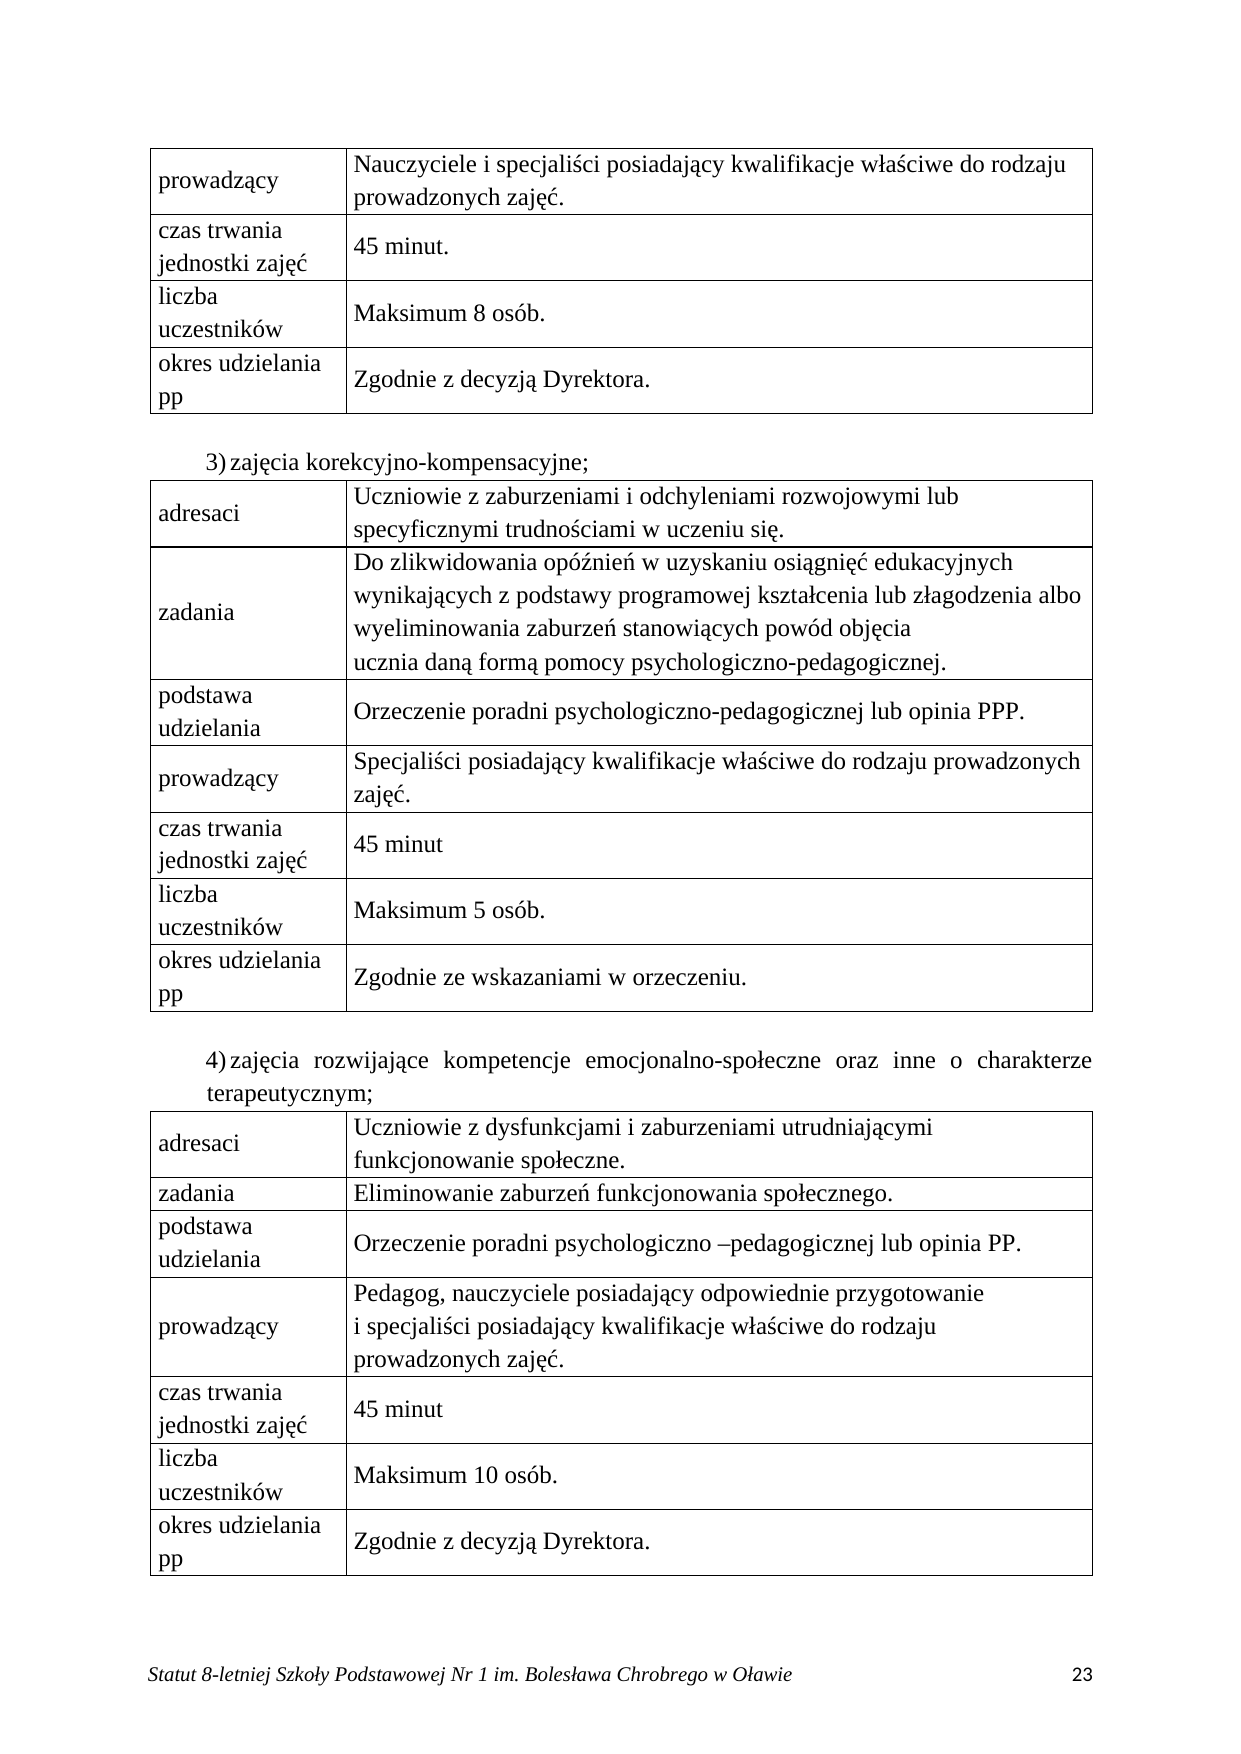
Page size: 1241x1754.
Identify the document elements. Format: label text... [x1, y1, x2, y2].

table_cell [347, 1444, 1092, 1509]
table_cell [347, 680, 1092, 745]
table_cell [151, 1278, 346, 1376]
table_cell Nauczyciele i specjaliści posiadający kwalifikacje właściwe do rodzaju prowadzonych zajęć. [347, 149, 1092, 214]
table_cell prowadzący [151, 149, 346, 214]
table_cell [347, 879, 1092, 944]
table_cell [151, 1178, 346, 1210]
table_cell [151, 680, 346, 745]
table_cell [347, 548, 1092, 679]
table_cell okres udzielania pp [151, 348, 346, 413]
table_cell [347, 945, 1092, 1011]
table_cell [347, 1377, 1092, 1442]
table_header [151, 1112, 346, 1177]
list zajęcia korekcyjno-kompensacyjne; [205, 447, 1093, 476]
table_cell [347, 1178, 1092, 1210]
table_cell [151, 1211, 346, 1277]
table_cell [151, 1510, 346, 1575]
table_cell liczba uczestników [151, 281, 346, 347]
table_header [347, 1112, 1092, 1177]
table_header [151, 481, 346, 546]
table_cell Maksimum 8 osób. [347, 281, 1092, 347]
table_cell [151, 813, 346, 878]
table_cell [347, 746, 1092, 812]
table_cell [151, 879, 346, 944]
table_cell czas trwania jednostki zajęć [151, 215, 346, 280]
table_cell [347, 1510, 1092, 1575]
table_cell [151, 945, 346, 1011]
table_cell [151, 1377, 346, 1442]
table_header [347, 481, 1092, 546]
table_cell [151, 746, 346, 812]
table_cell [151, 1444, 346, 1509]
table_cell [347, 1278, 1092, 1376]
table_cell 45 minut. [347, 215, 1092, 280]
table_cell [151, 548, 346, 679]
list zajęcia rozwijające kompetencje emocjonalno-społeczne oraz inne o charakterze terapeutycznym; [205, 1045, 1093, 1106]
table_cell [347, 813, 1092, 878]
table_cell Zgodnie z decyzją Dyrektora. [347, 348, 1092, 413]
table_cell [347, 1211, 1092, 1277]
